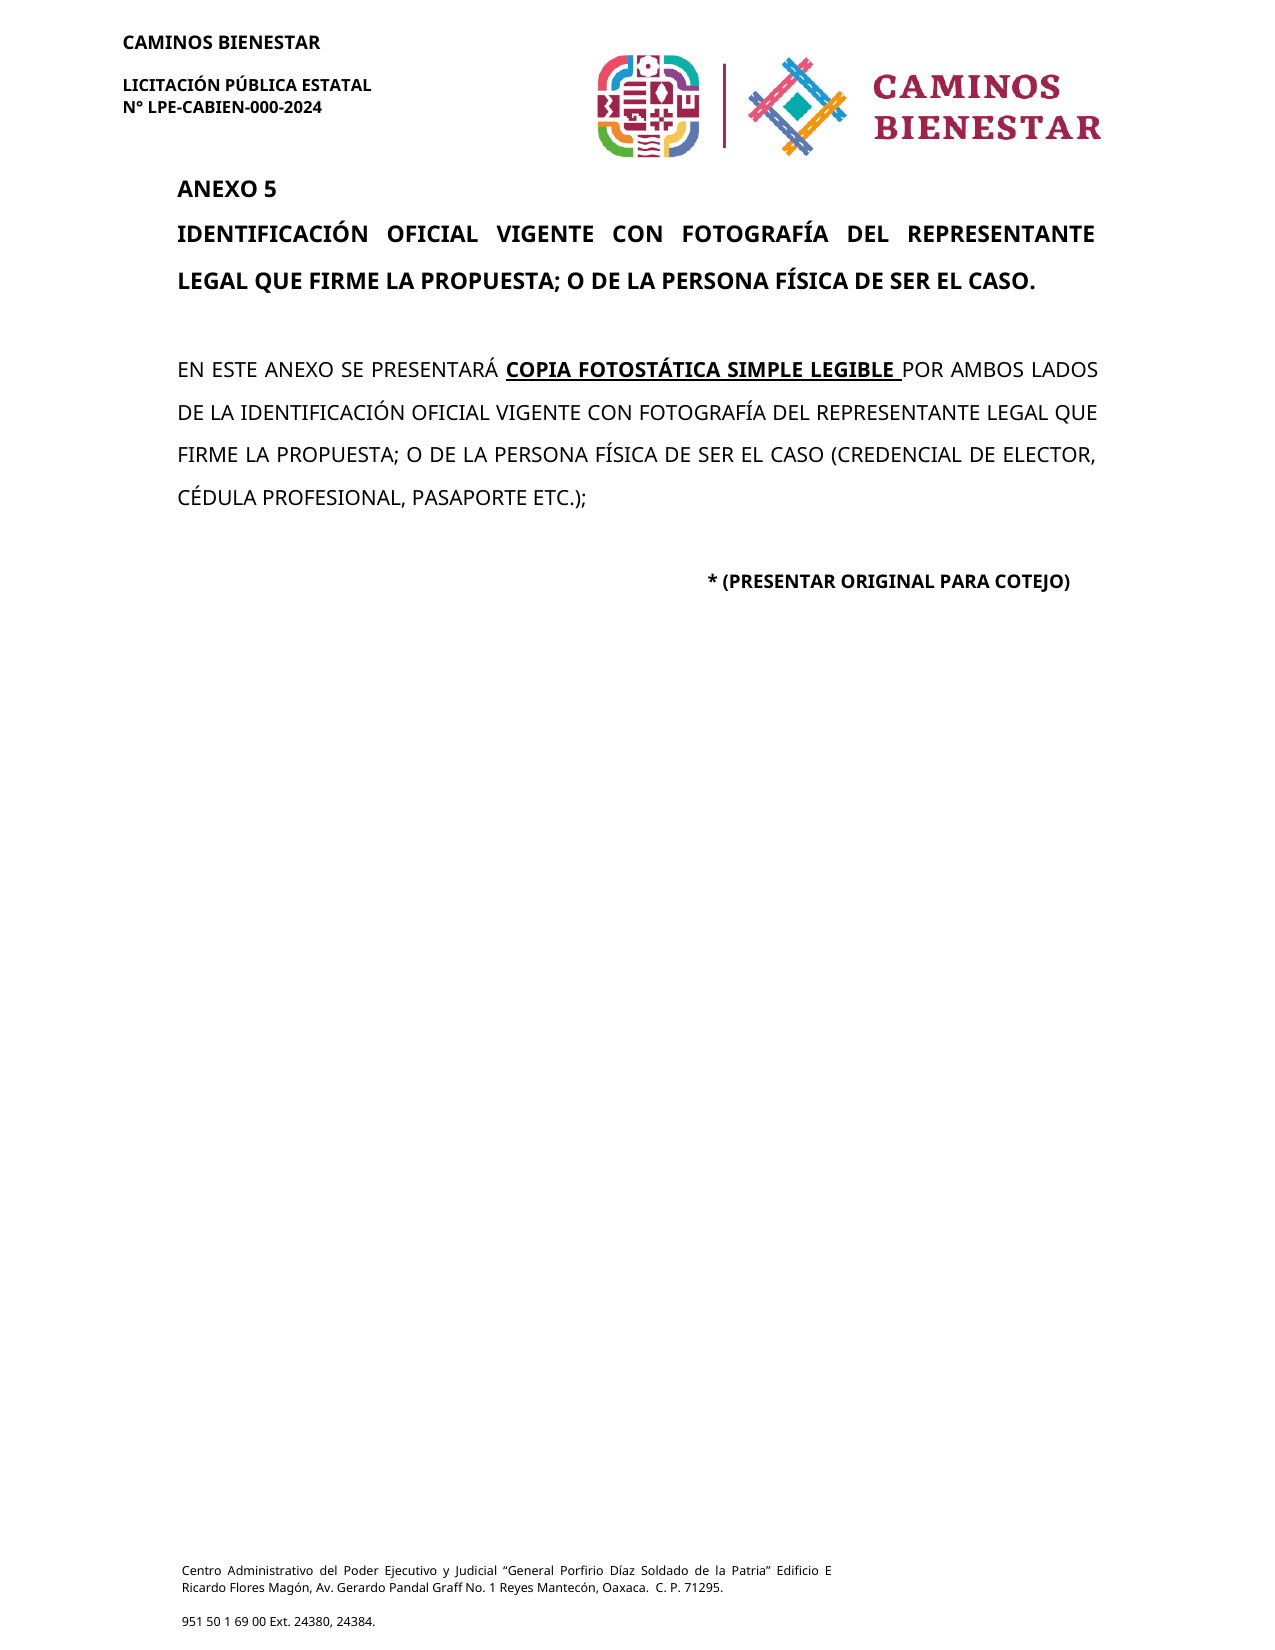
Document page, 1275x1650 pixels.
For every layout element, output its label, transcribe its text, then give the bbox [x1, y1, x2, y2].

subtitle ANEXO 5 [177, 173, 1264, 204]
text EN ESTE ANEXO SE PRESENTARÁ COPIA FOTOSTÁTICA SIMPLE LEGIBLE POR AMBOS LADOS DE LA IDENTIFICACIÓN OFICIAL VIGENTE CON FOTOGRAFÍA DEL REPRESENTANTE LEGAL QUE FIRME LA PROPUESTA; O DE LA PERSONA FÍSICA DE SER EL CASO (CREDENCIAL DE ELECTOR, CÉDULA PROFESIONAL, PASAPORTE ETC.); [177, 355, 1098, 511]
picture [573, 32, 1108, 173]
text IDENTIFICACIÓN OFICIAL VIGENTE CON FOTOGRAFÍA DEL REPRESENTANTE LEGAL QUE FIRME LA PROPUESTA; O DE LA PERSONA FÍSICA DE SER EL CASO. [177, 218, 1096, 296]
subtitle * (PRESENTAR ORIGINAL PARA COTEJO) [707, 568, 1264, 594]
